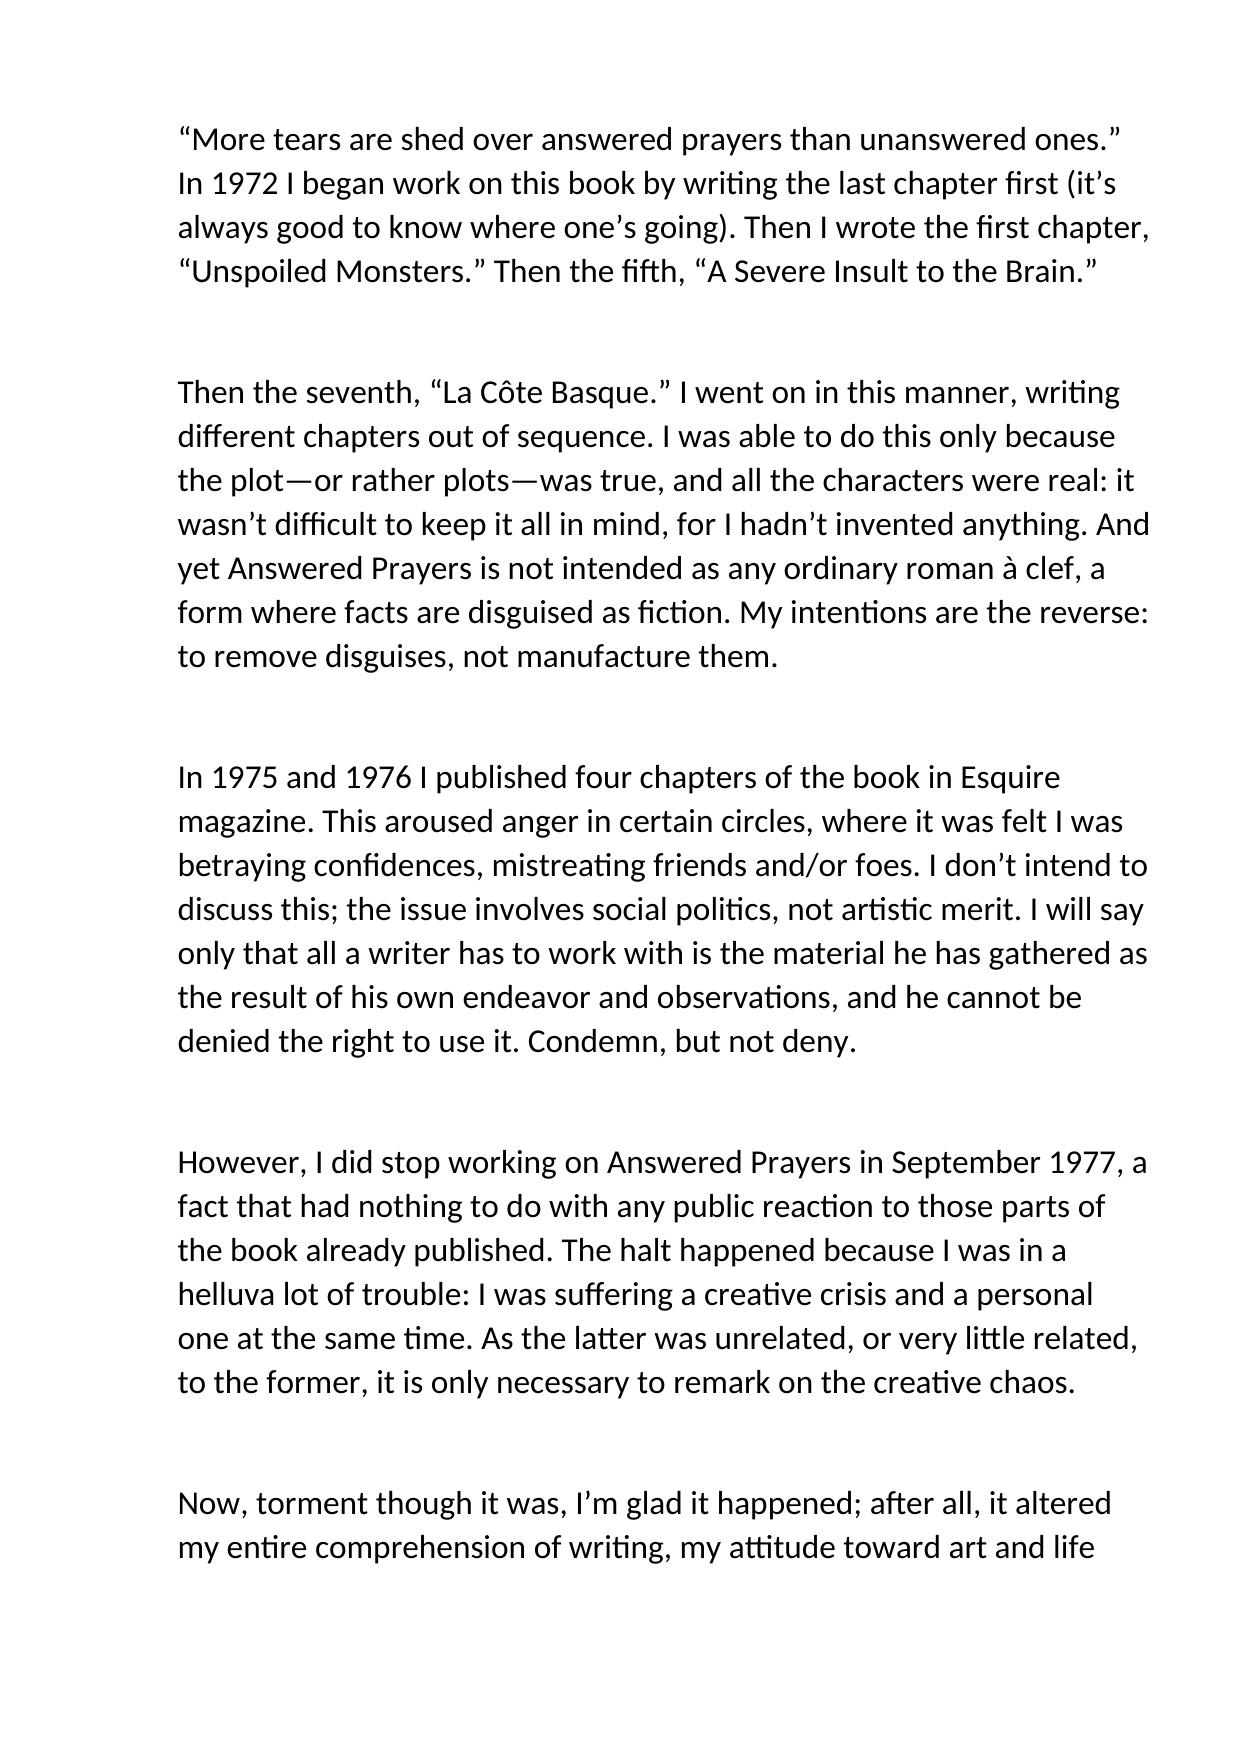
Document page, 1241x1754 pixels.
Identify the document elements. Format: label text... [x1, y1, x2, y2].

text Then the seventh, “La Côte Basque.” I went on in this manner, writing different chapters out of sequence. I was able to do this only because the plot—or rather plots—was true, and all the characters were real: it wasn’t difficult to keep it all in mind, for I hadn’t invented anything. And yet Answered Prayers is not intended as any ordinary roman à clef, a form where facts are disguised as fiction. My intentions are the reverse: to remove disguises, not manufacture them. [177, 371, 1152, 676]
text In 1975 and 1976 I published four chapters of the book in Esquire magazine. This aroused anger in certain circles, where it was felt I was betraying confidences, mistreating friends and/or foes. I don’t intend to discuss this; the issue involves social politics, not artistic merit. I will say only that all a writer has to work with is the material he has gathered as the result of his own endeavor and observations, and he cannot be denied the right to use it. Condemn, but not deny. [177, 756, 1152, 1061]
text However, I did stop working on Answered Prayers in September 1977, a fact that had nothing to do with any public reaction to those parts of the book already published. The halt happened because I was in a helluva lot of trouble: I was suffering a creative crisis and a personal one at the same time. As the latter was unrelated, or very little related, to the former, it is only necessary to remark on the creative chaos. [177, 1141, 1152, 1402]
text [177, 118, 1152, 291]
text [177, 1482, 1152, 1567]
